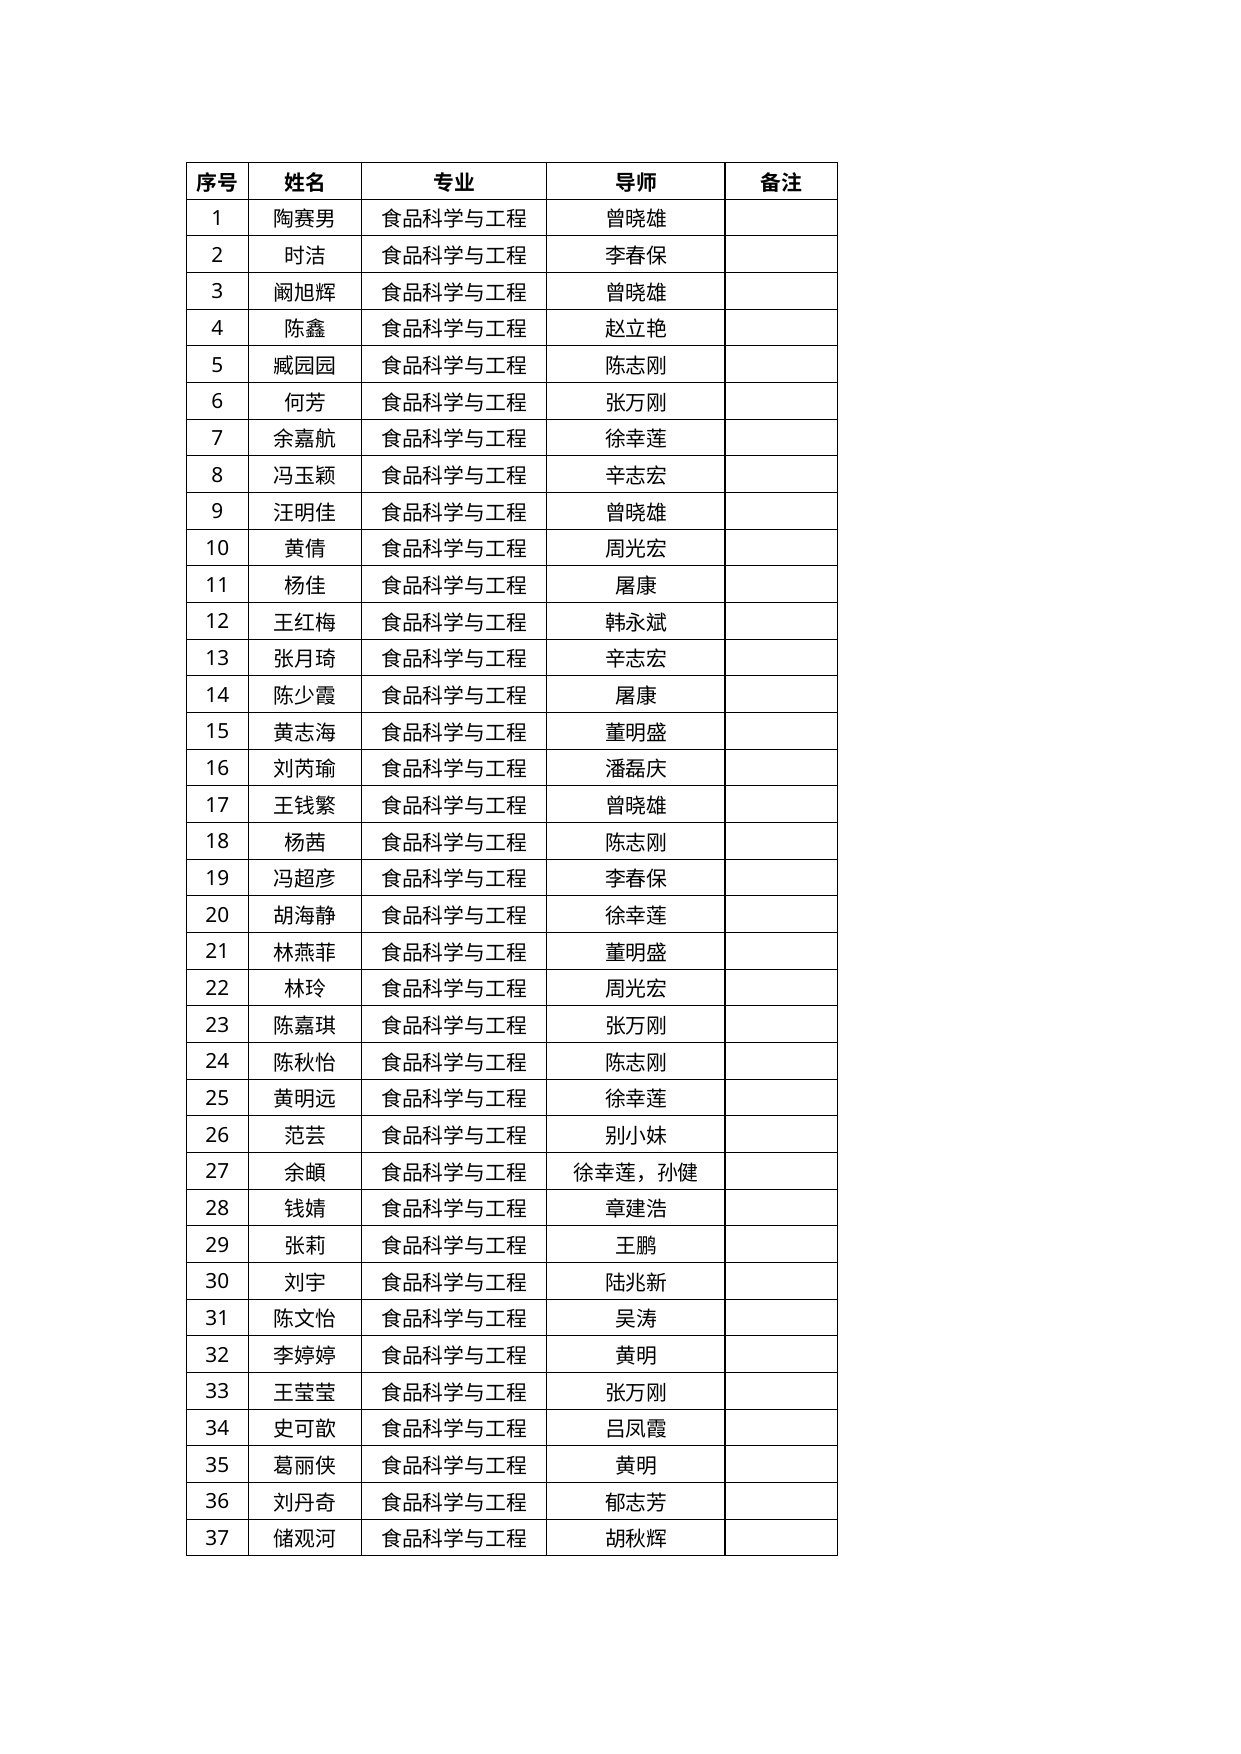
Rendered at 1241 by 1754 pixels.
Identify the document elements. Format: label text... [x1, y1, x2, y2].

table_cell 李春保 [547, 860, 724, 895]
table_cell 食品科学与工程 [362, 310, 546, 345]
table_cell [726, 970, 837, 1005]
table_cell 食品科学与工程 [362, 1153, 546, 1189]
table_cell 食品科学与工程 [362, 1336, 546, 1372]
table_cell 屠康 [547, 676, 724, 712]
table_cell 16 [187, 750, 248, 785]
table_cell [726, 310, 837, 345]
table_cell 4 [187, 310, 248, 345]
table_cell 食品科学与工程 [362, 1483, 546, 1519]
table_header 导师 [547, 163, 724, 199]
table_cell 冯玉颖 [249, 456, 361, 492]
table_cell 徐幸莲 [547, 420, 724, 455]
table_cell 徐幸莲 [547, 896, 724, 932]
table_cell 史可歆 [249, 1410, 361, 1445]
table_cell [726, 1116, 837, 1152]
table_cell 张万刚 [547, 383, 724, 419]
table_cell [726, 676, 837, 712]
table_cell 董明盛 [547, 933, 724, 969]
table_cell 11 [187, 566, 248, 602]
table_cell [726, 1336, 837, 1372]
table_cell 曾晓雄 [547, 786, 724, 822]
table_cell 12 [187, 603, 248, 639]
table_cell [726, 1300, 837, 1335]
table_cell [726, 1483, 837, 1519]
table_cell 郁志芳 [547, 1483, 724, 1519]
table_cell [726, 1006, 837, 1042]
table_cell 徐幸莲 [547, 1080, 724, 1115]
table_cell 余頔 [249, 1153, 361, 1189]
table_cell 食品科学与工程 [362, 1300, 546, 1335]
table_cell 臧园园 [249, 346, 361, 382]
table_cell 14 [187, 676, 248, 712]
table_cell 食品科学与工程 [362, 1116, 546, 1152]
table_cell 辛志宏 [547, 456, 724, 492]
table_cell 黄明 [547, 1446, 724, 1482]
table_cell 刘宇 [249, 1263, 361, 1299]
table_cell 葛丽侠 [249, 1446, 361, 1482]
table_cell 食品科学与工程 [362, 456, 546, 492]
table_cell [726, 933, 837, 969]
table_cell 食品科学与工程 [362, 530, 546, 565]
table_cell [726, 1043, 837, 1079]
table_cell 张万刚 [547, 1006, 724, 1042]
table_cell 22 [187, 970, 248, 1005]
table_cell 章建浩 [547, 1190, 724, 1225]
table_cell 26 [187, 1116, 248, 1152]
table_cell 刘丹奇 [249, 1483, 361, 1519]
table_cell 陈文怡 [249, 1300, 361, 1335]
table_cell 食品科学与工程 [362, 786, 546, 822]
table_cell 35 [187, 1446, 248, 1482]
table_cell 20 [187, 896, 248, 932]
table_cell 24 [187, 1043, 248, 1079]
table_cell 陈鑫 [249, 310, 361, 345]
table_cell [726, 1226, 837, 1262]
table_cell [726, 1520, 837, 1555]
table_cell 34 [187, 1410, 248, 1445]
table_cell 食品科学与工程 [362, 1446, 546, 1482]
table_cell [726, 1446, 837, 1482]
table_cell 食品科学与工程 [362, 383, 546, 419]
table_cell 28 [187, 1190, 248, 1225]
table_cell [726, 860, 837, 895]
table_cell [726, 200, 837, 235]
table_cell 徐幸莲，孙健 [547, 1153, 724, 1189]
table_header 专业 [362, 163, 546, 199]
table_cell 吕凤霞 [547, 1410, 724, 1445]
table_header 备注 [726, 163, 837, 199]
table_cell 食品科学与工程 [362, 713, 546, 749]
table_cell 陈少霞 [249, 676, 361, 712]
table_cell 王钱繁 [249, 786, 361, 822]
table_cell 黄倩 [249, 530, 361, 565]
table_cell 食品科学与工程 [362, 200, 546, 235]
table_cell 屠康 [547, 566, 724, 602]
table_cell [726, 493, 837, 529]
table_cell 王莹莹 [249, 1373, 361, 1409]
table_cell 37 [187, 1520, 248, 1555]
table_cell 食品科学与工程 [362, 1006, 546, 1042]
table_cell 3 [187, 273, 248, 309]
table_cell 31 [187, 1300, 248, 1335]
table_cell [726, 1080, 837, 1115]
table_cell 15 [187, 713, 248, 749]
table_cell 食品科学与工程 [362, 420, 546, 455]
table_cell 陈嘉琪 [249, 1006, 361, 1042]
table_cell 胡秋辉 [547, 1520, 724, 1555]
table_cell [726, 1153, 837, 1189]
table_cell 董明盛 [547, 713, 724, 749]
table_cell 阚旭辉 [249, 273, 361, 309]
table_cell 21 [187, 933, 248, 969]
table_cell [726, 640, 837, 675]
table_cell 食品科学与工程 [362, 1043, 546, 1079]
table_cell 黄明 [547, 1336, 724, 1372]
table_cell 汪明佳 [249, 493, 361, 529]
table_cell 时洁 [249, 236, 361, 272]
table_cell 余嘉航 [249, 420, 361, 455]
table_cell 食品科学与工程 [362, 1190, 546, 1225]
table_cell 潘磊庆 [547, 750, 724, 785]
table_cell 食品科学与工程 [362, 860, 546, 895]
table_cell 33 [187, 1373, 248, 1409]
table_cell 食品科学与工程 [362, 1263, 546, 1299]
table_cell 17 [187, 786, 248, 822]
table_cell 王红梅 [249, 603, 361, 639]
table_cell 杨茜 [249, 823, 361, 859]
table_cell 6 [187, 383, 248, 419]
table_cell 胡海静 [249, 896, 361, 932]
table_cell 食品科学与工程 [362, 1226, 546, 1262]
table_cell 李婷婷 [249, 1336, 361, 1372]
table_cell 食品科学与工程 [362, 273, 546, 309]
table_cell 食品科学与工程 [362, 1373, 546, 1409]
table_cell [726, 750, 837, 785]
table_cell 辛志宏 [547, 640, 724, 675]
table_cell 7 [187, 420, 248, 455]
table_cell 张莉 [249, 1226, 361, 1262]
table_header 姓名 [249, 163, 361, 199]
table_cell 27 [187, 1153, 248, 1189]
table_cell [726, 896, 837, 932]
table_cell 1 [187, 200, 248, 235]
table_cell [726, 1373, 837, 1409]
table_cell 食品科学与工程 [362, 236, 546, 272]
table_cell 陈秋怡 [249, 1043, 361, 1079]
table_cell 李春保 [547, 236, 724, 272]
table_cell 食品科学与工程 [362, 676, 546, 712]
table_cell 食品科学与工程 [362, 1410, 546, 1445]
table_cell 范芸 [249, 1116, 361, 1152]
table_cell 张月琦 [249, 640, 361, 675]
table_cell 黄明远 [249, 1080, 361, 1115]
table_cell 储观河 [249, 1520, 361, 1555]
table_cell 林燕菲 [249, 933, 361, 969]
table_cell 林玲 [249, 970, 361, 1005]
table_cell 冯超彦 [249, 860, 361, 895]
table_cell 18 [187, 823, 248, 859]
table_cell 食品科学与工程 [362, 603, 546, 639]
table_cell 别小妹 [547, 1116, 724, 1152]
table_cell [726, 566, 837, 602]
table_cell 刘芮瑜 [249, 750, 361, 785]
table_cell 食品科学与工程 [362, 896, 546, 932]
table_cell [726, 236, 837, 272]
table_cell 25 [187, 1080, 248, 1115]
table_cell [726, 823, 837, 859]
table_cell 王鹏 [547, 1226, 724, 1262]
table_cell 曾晓雄 [547, 493, 724, 529]
table_cell 2 [187, 236, 248, 272]
table_cell [726, 713, 837, 749]
table_cell 食品科学与工程 [362, 346, 546, 382]
table_cell 食品科学与工程 [362, 493, 546, 529]
table_cell 周光宏 [547, 530, 724, 565]
table_cell [726, 1263, 837, 1299]
table_cell 曾晓雄 [547, 273, 724, 309]
table_cell 10 [187, 530, 248, 565]
table_cell [726, 273, 837, 309]
table_cell [726, 1410, 837, 1445]
table_cell 陆兆新 [547, 1263, 724, 1299]
table_cell 张万刚 [547, 1373, 724, 1409]
table_cell 32 [187, 1336, 248, 1372]
table_cell 29 [187, 1226, 248, 1262]
table_cell 食品科学与工程 [362, 640, 546, 675]
table_cell 30 [187, 1263, 248, 1299]
table_cell 吴涛 [547, 1300, 724, 1335]
table_cell 食品科学与工程 [362, 933, 546, 969]
table_cell 食品科学与工程 [362, 970, 546, 1005]
table_cell 5 [187, 346, 248, 382]
table_cell 黄志海 [249, 713, 361, 749]
table_cell [726, 1190, 837, 1225]
table_cell [726, 456, 837, 492]
table_cell 何芳 [249, 383, 361, 419]
table_cell [726, 383, 837, 419]
table_cell 曾晓雄 [547, 200, 724, 235]
table_cell 19 [187, 860, 248, 895]
table_cell 韩永斌 [547, 603, 724, 639]
table_cell [726, 603, 837, 639]
table_cell 食品科学与工程 [362, 1080, 546, 1115]
table_cell 食品科学与工程 [362, 1520, 546, 1555]
table_cell 食品科学与工程 [362, 750, 546, 785]
table_cell 陶赛男 [249, 200, 361, 235]
table_header 序号 [187, 163, 248, 199]
table_cell 赵立艳 [547, 310, 724, 345]
table_cell 周光宏 [547, 970, 724, 1005]
table_cell 23 [187, 1006, 248, 1042]
table_cell 9 [187, 493, 248, 529]
table_cell [726, 420, 837, 455]
table_cell 陈志刚 [547, 823, 724, 859]
table_cell 杨佳 [249, 566, 361, 602]
table_cell 陈志刚 [547, 346, 724, 382]
table_cell 钱婧 [249, 1190, 361, 1225]
table_cell 8 [187, 456, 248, 492]
table_cell 陈志刚 [547, 1043, 724, 1079]
table_cell 食品科学与工程 [362, 566, 546, 602]
table_cell 13 [187, 640, 248, 675]
table_cell 食品科学与工程 [362, 823, 546, 859]
table_cell [726, 346, 837, 382]
table_cell [726, 786, 837, 822]
table_cell [726, 530, 837, 565]
table_cell 36 [187, 1483, 248, 1519]
